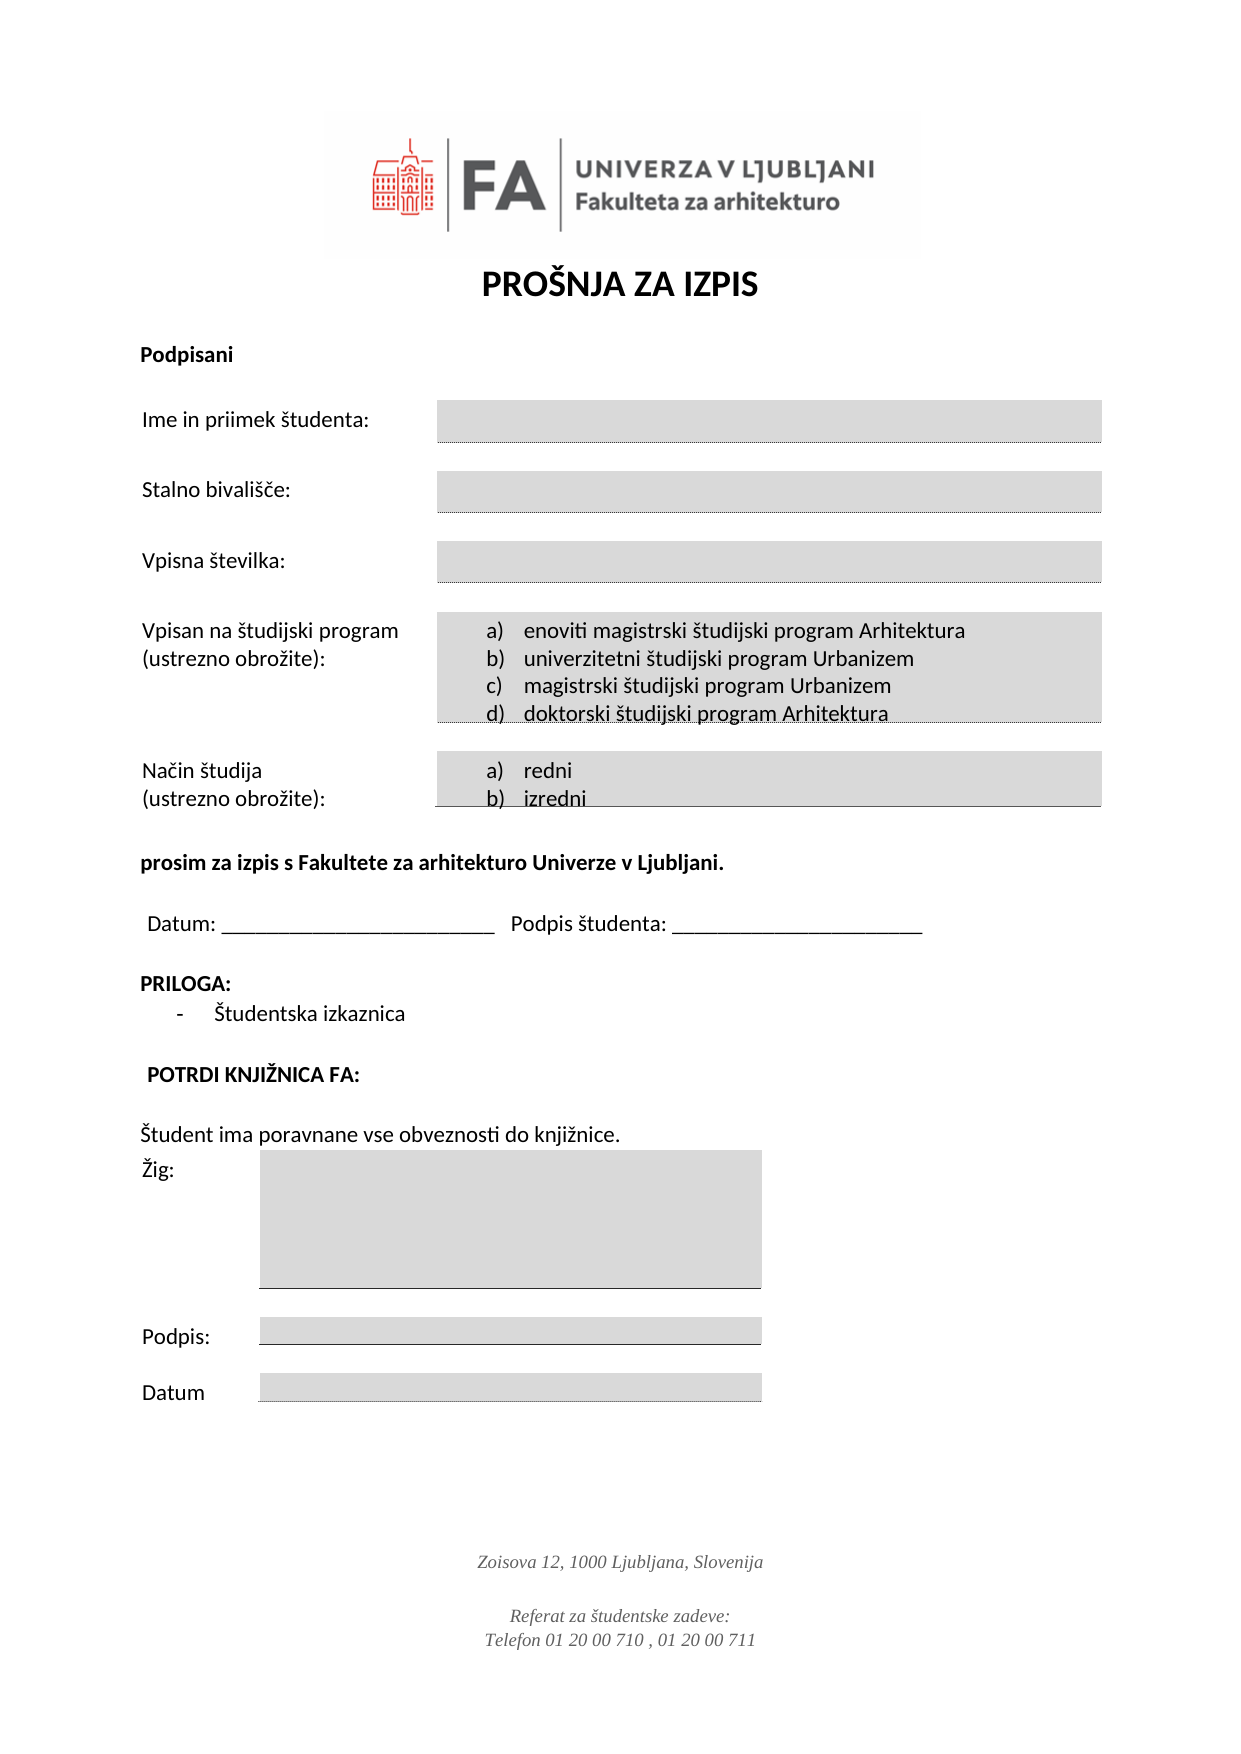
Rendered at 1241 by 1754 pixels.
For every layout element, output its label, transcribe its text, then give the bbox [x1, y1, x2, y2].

picture [432, 803, 1105, 811]
picture [434, 439, 1105, 446]
picture [434, 579, 1105, 587]
text prosim za izpis s Fakultete za arhitekturo Univerze v Ljubljani. [140, 848, 1056, 876]
picture [256, 1285, 765, 1293]
text POTRDI KNJIŽNICA FA: [142, 1060, 1056, 1088]
text Datum: ________________________ Podpis študenta: ______________________ [142, 909, 1056, 937]
picture [256, 1341, 765, 1349]
picture [324, 111, 922, 259]
picture [434, 509, 1105, 517]
picture [434, 719, 1105, 727]
picture [255, 1398, 766, 1405]
subtitle PROŠNJA ZA IZPIS [184, 260, 1056, 306]
text Podpisani [140, 340, 1056, 368]
text Študent ima poravnane vse obveznosti do knjižnice. [140, 1120, 1056, 1148]
text ‐ Študentska izkaznica [142, 999, 1056, 1027]
text PRILOGA: [140, 969, 1056, 997]
